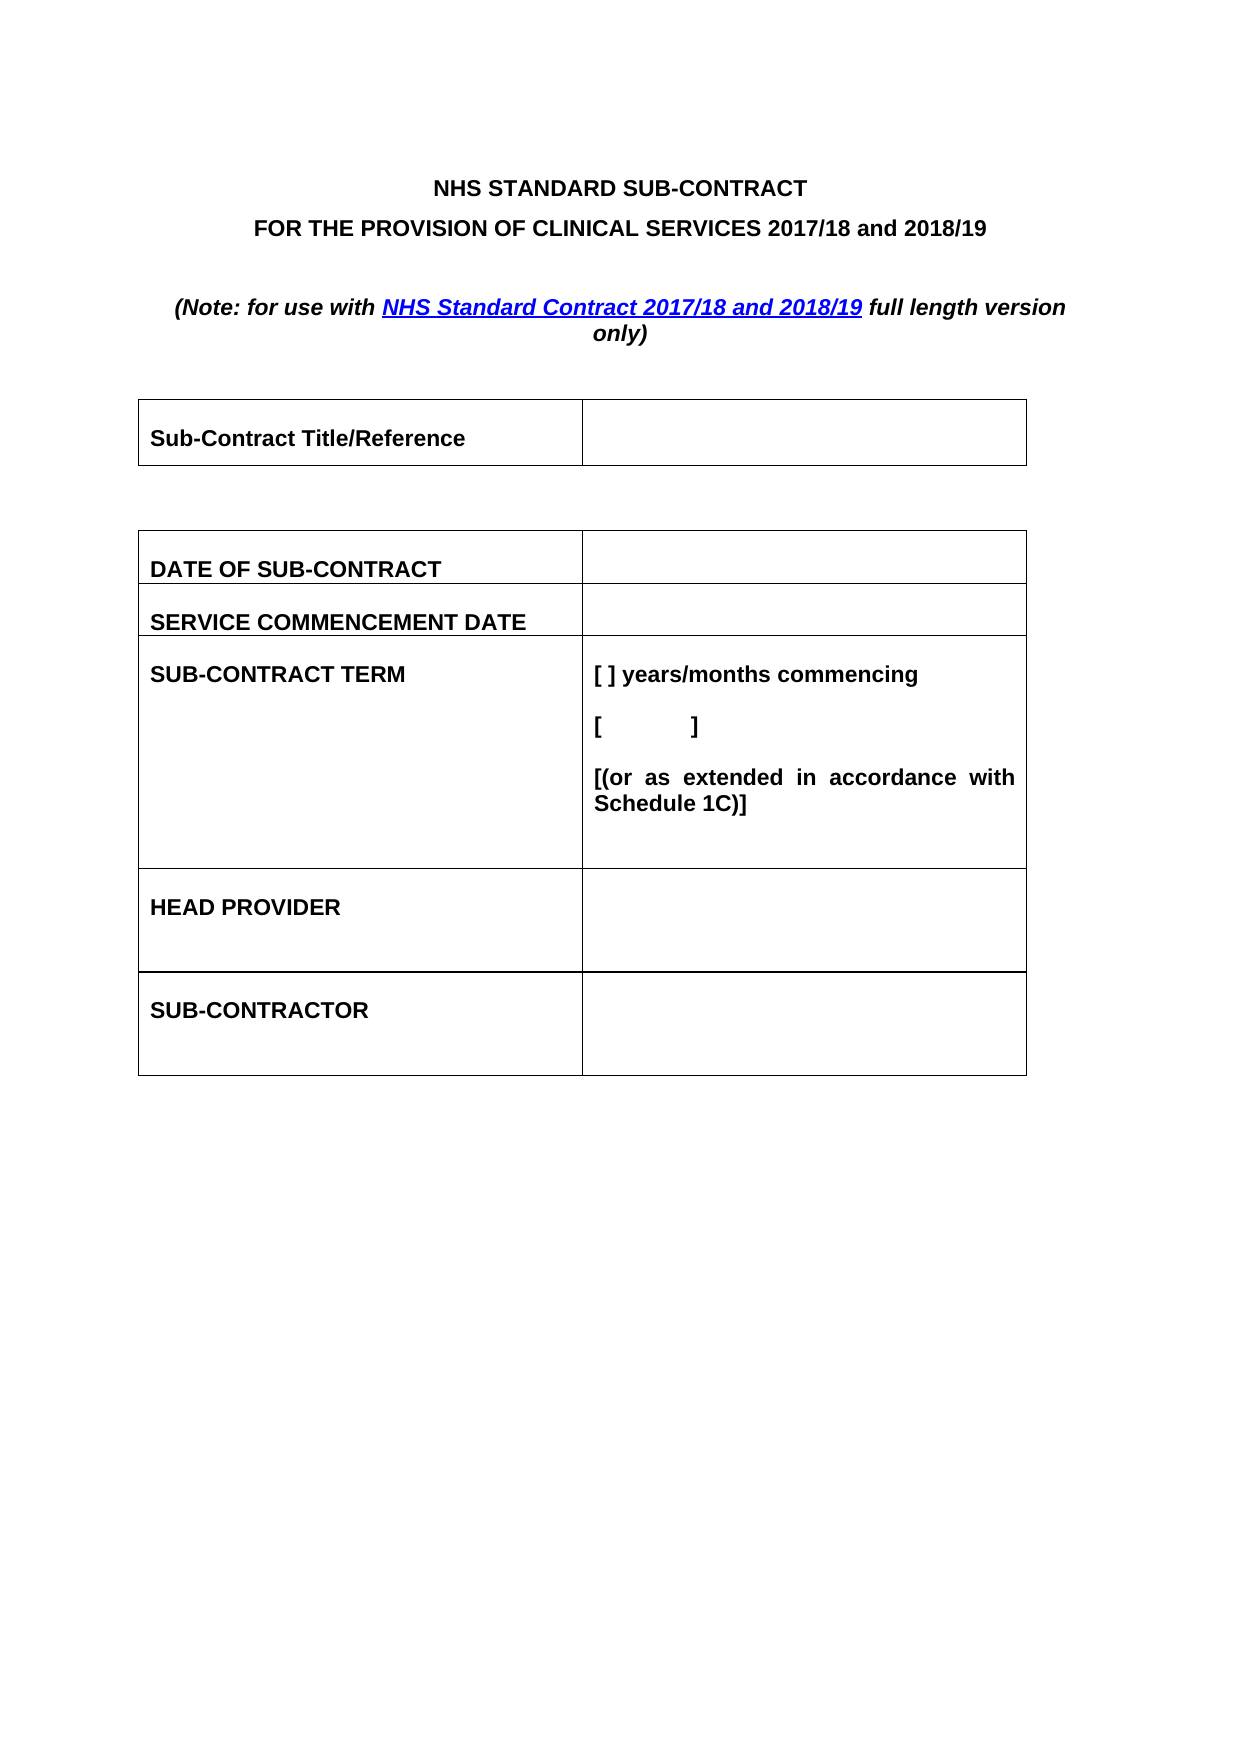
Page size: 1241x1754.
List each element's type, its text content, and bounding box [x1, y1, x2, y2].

table_header [583, 531, 1026, 582]
table_cell [583, 973, 1026, 1075]
table_cell [583, 869, 1026, 971]
table_cell SUB-CONTRACTOR [139, 973, 582, 1075]
table_cell SUB-CONTRACT TERM [139, 636, 582, 868]
table_header DATE OF SUB-CONTRACT [139, 531, 582, 582]
table_cell HEAD PROVIDER [139, 869, 582, 971]
table_cell [583, 584, 1026, 635]
table_header [583, 400, 1026, 464]
text (Note: for use with NHS Standard Contract 2017/18 and 2018/19 full length version only) [150, 293, 1090, 346]
table_header Sub-Contract Title/Reference [139, 400, 582, 464]
text FOR THE PROVISION OF CLINICAL SERVICES 2017/18 and 2018/19 [150, 214, 1090, 241]
text NHS STANDARD SUB-CONTRACT [150, 175, 1090, 201]
table_cell SERVICE COMMENCEMENT DATE [139, 584, 582, 635]
table_cell [ ] years/months commencing [ ] [(or as extended in accordance with Schedule 1C)] [583, 636, 1026, 868]
